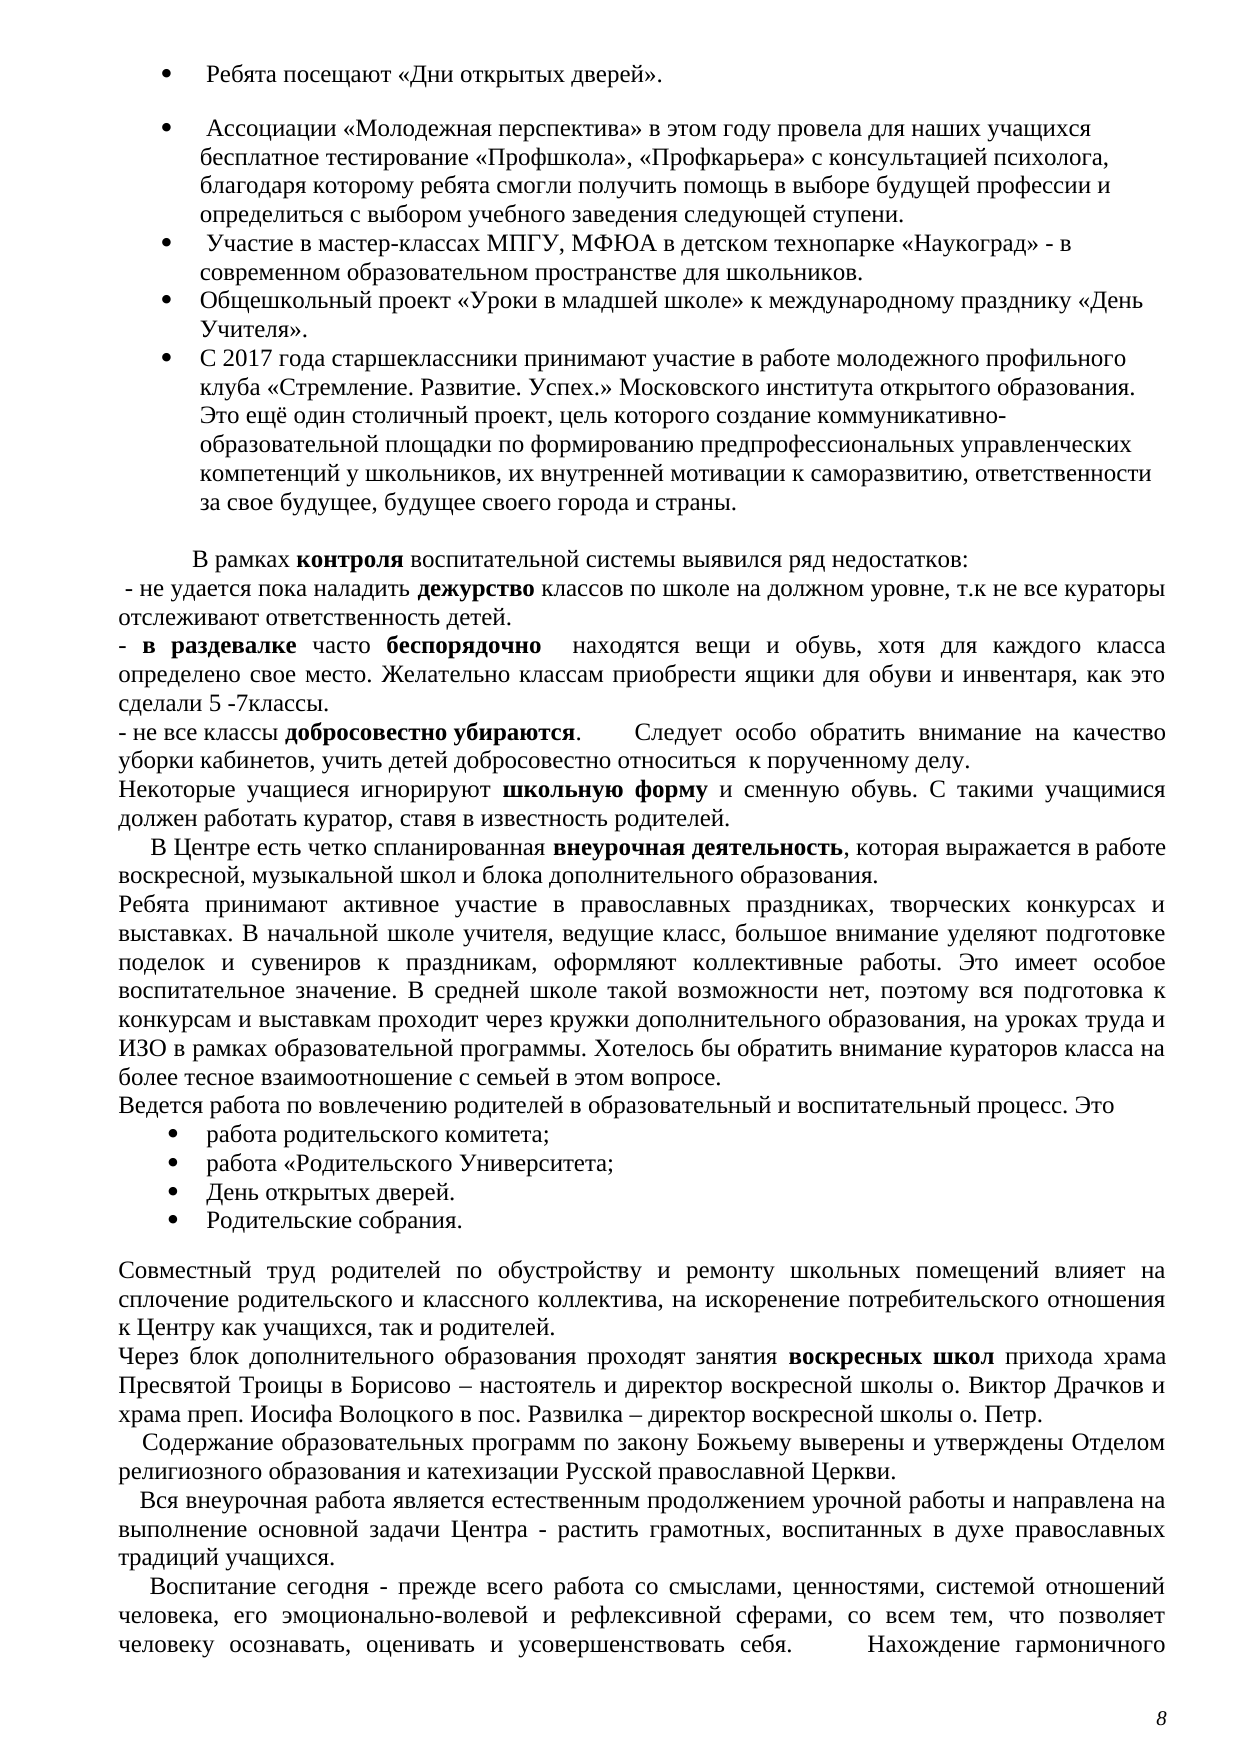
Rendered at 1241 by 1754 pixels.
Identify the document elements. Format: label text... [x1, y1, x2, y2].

list работа «Родительского Университета; [168, 1148, 1167, 1177]
text Ребята принимают активное участие в православных праздниках, творческих конкурсах и выставках. В начальной школе учителя, ведущие класс, большое внимание уделяют подготовке поделок и сувениров к праздникам, оформляют коллективные работы. Это имеет особое воспитательное значение. В средней школе такой возможности нет, поэтому вся подготовка к конкурсам и выставкам проходит через кружки дополнительного образования, на уроках труда и ИЗО в рамках образовательной программы. Хотелось бы обратить внимание кураторов класса на более тесное взаимоотношение с семьей в этом вопросе. [118, 889, 1167, 1090]
list Участие в мастер-классах МПГУ, МФЮА в детском технопарке «Наукоград» - в современном образовательном пространстве для школьников. [162, 228, 1167, 285]
text В Центре есть четко спланированная внеурочная деятельность, которая выражается в работе воскресной, музыкальной школ и блока дополнительного образования. [118, 832, 1167, 889]
list С 2017 года старшеклассники принимают участие в работе молодежного профильного клуба «Стремление. Развитие. Успех.» Московского института открытого образования. Это ещё один столичный проект, цель которого создание коммуникативно-образовательной площадки по формированию предпрофессиональных управленческих компетенций у школьников, их внутренней мотивации к саморазвитию, ответственности за свое будущее, будущее своего города и страны. [162, 343, 1167, 515]
text - не удается пока наладить дежурство классов по школе на должном уровне, т.к не все кураторы отслеживают ответственность детей. [118, 573, 1167, 630]
list Ребята посещают «Дни открытых дверей». [162, 59, 1167, 88]
text В рамках контроля воспитательной системы выявился ряд недостатков: [118, 544, 1167, 573]
list Общешкольный проект «Уроки в младшей школе» к международному празднику «День Учителя». [162, 285, 1167, 343]
text - не все классы добросовестно убираются. Следует особо обратить внимание на качество уборки кабинетов, учить детей добросовестно относиться к порученному делу. [118, 717, 1167, 774]
text Через блок дополнительного образования проходят занятия воскресных школ прихода храма Пресвятой Троицы в Борисово – настоятель и директор воскресной школы о. Виктор Драчков и храма преп. Иосифа Волоцкого в пос. Развилка – директор воскресной школы о. Петр. [118, 1341, 1167, 1427]
text Содержание образовательных программ по закону Божьему выверены и утверждены Отделом религиозного образования и катехизации Русской православной Церкви. [118, 1427, 1167, 1485]
list Родительские собрания. [168, 1205, 1167, 1234]
list Ассоциации «Молодежная перспектива» в этом году провела для наших учащихся бесплатное тестирование «Профшкола», «Профкарьера» с консультацией психолога, благодаря которому ребята смогли получить помощь в выборе будущей профессии и определиться с выбором учебного заведения следующей ступени. [162, 113, 1167, 228]
list работа родительского комитета; [168, 1119, 1167, 1148]
text Некоторые учащиеся игнорируют школьную форму и сменную обувь. С такими учащимися должен работать куратор, ставя в известность родителей. [118, 774, 1167, 832]
text - в раздевалке часто беспорядочно находятся вещи и обувь, хотя для каждого класса определено свое место. Желательно классам приобрести ящики для обуви и инвентаря, как это сделали 5 -7классы. [118, 630, 1167, 717]
list День открытых дверей. [168, 1177, 1167, 1205]
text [118, 1571, 1167, 1657]
text Ведется работа по вовлечению родителей в образовательный и воспитательный процесс. Это [118, 1090, 1167, 1119]
text Совместный труд родителей по обустройству и ремонту школьных помещений влияет на сплочение родительского и классного коллектива, на искоренение потребительского отношения к Центру как учащихся, так и родителей. [118, 1255, 1167, 1341]
text Вся внеурочная работа является естественным продолжением урочной работы и направлена на выполнение основной задачи Центра - растить грамотных, воспитанных в духе православных традиций учащихся. [118, 1485, 1167, 1571]
